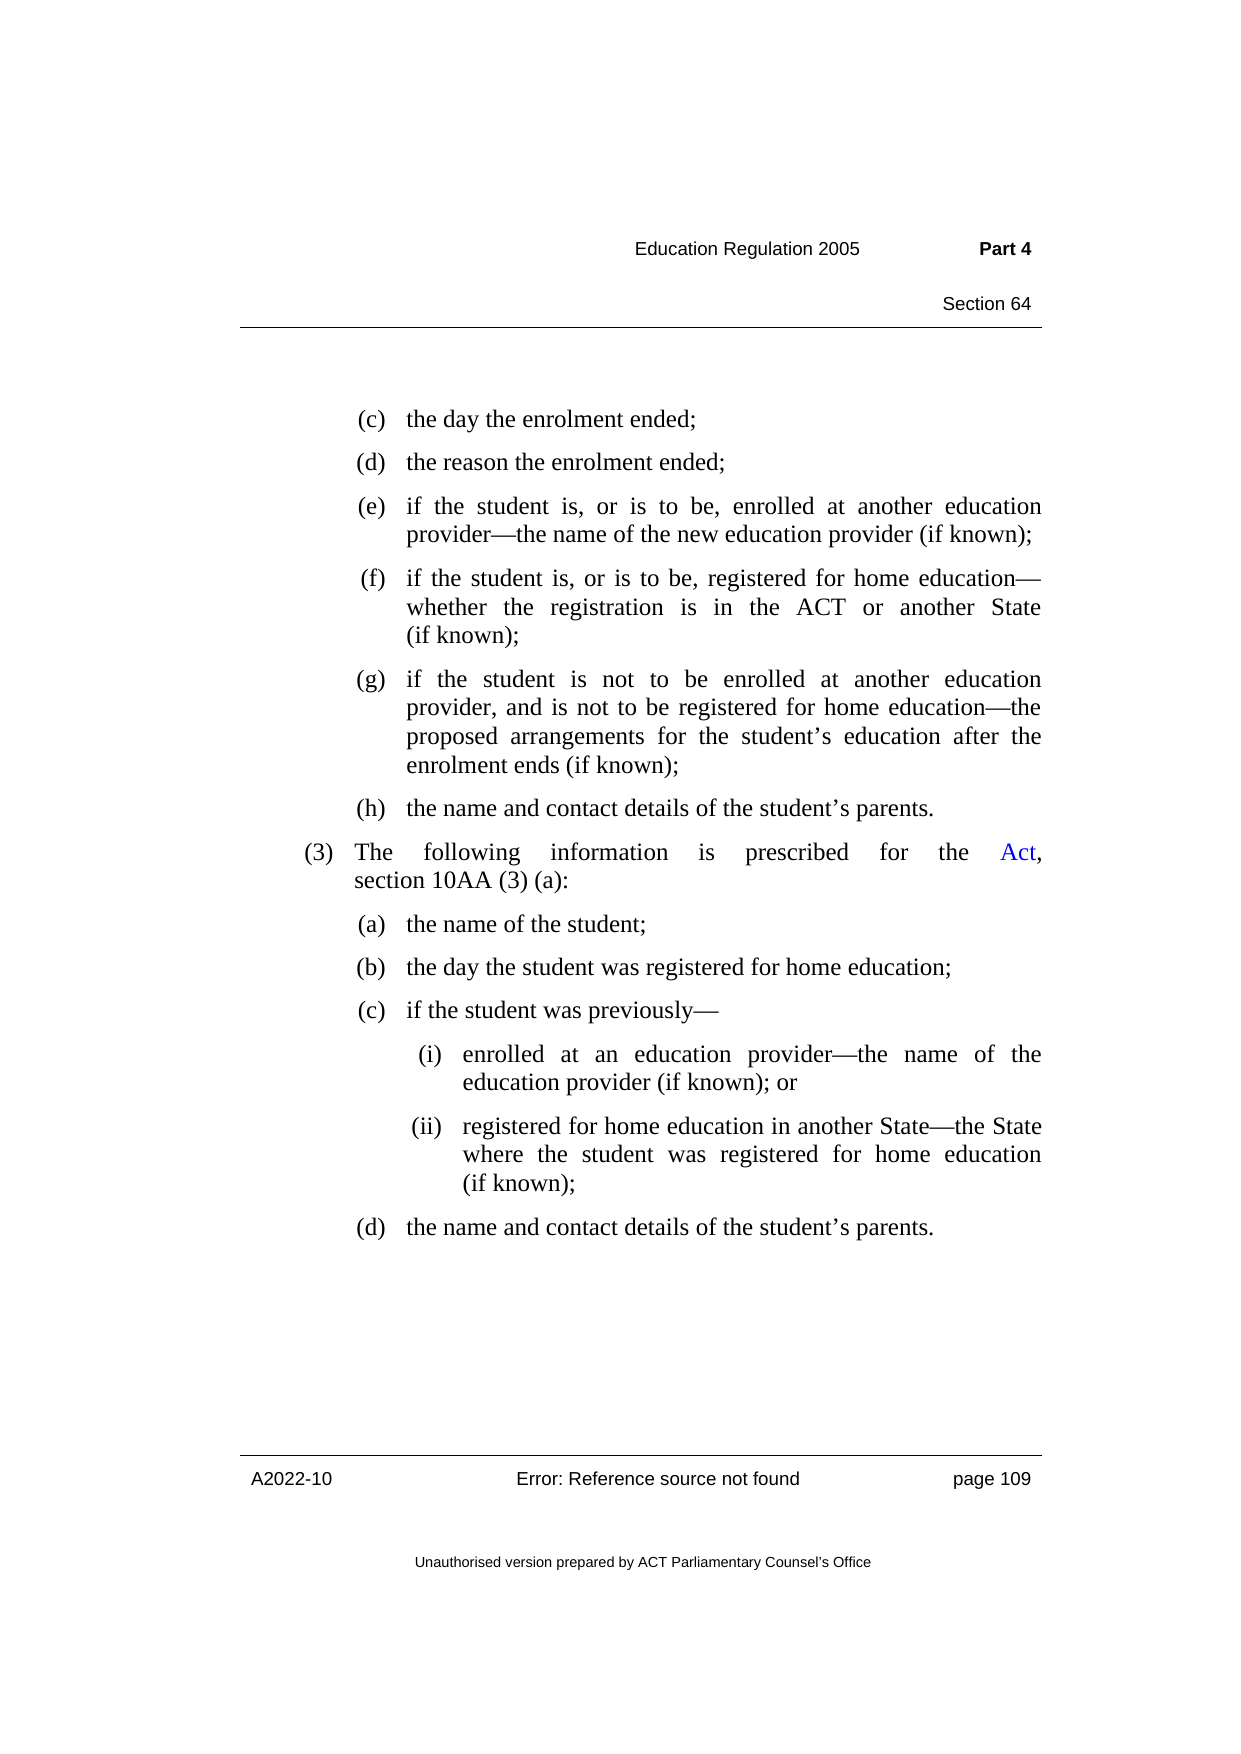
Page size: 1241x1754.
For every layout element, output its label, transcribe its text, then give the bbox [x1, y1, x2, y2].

text (g) if the student is not to be enrolled at another education provider, and is not to be registered for home education—the proposed arrangements for the student’s education after the enrolment ends (if known); [239, 664, 1042, 779]
text (h) the name and contact details of the student’s parents. [239, 793, 1042, 822]
text (a) the name of the student; [239, 909, 1042, 937]
text (d) the name and contact details of the student’s parents. [239, 1212, 1042, 1240]
text (3) The following information is prescribed for the Act, section 10AA (3) (a): [239, 837, 1042, 894]
text (d) the reason the enrolment ended; [239, 447, 1042, 476]
text (b) the day the student was registered for home education; [239, 952, 1042, 981]
text (ii) registered for home education in another State—the State where the student was registered for home education (if known); [239, 1111, 1042, 1197]
text (i) enrolled at an education provider—the name of the education provider (if known); or [239, 1039, 1042, 1096]
text (f) if the student is, or is to be, registered for home education—whether the registration is in the ACT or another State (if known); [239, 563, 1042, 649]
text (e) if the student is, or is to be, enrolled at another education provider—the name of the new education provider (if known); [239, 491, 1042, 548]
text (c) the day the enrolment ended; [239, 404, 1042, 433]
text (c) if the student was previously— [239, 995, 1042, 1024]
